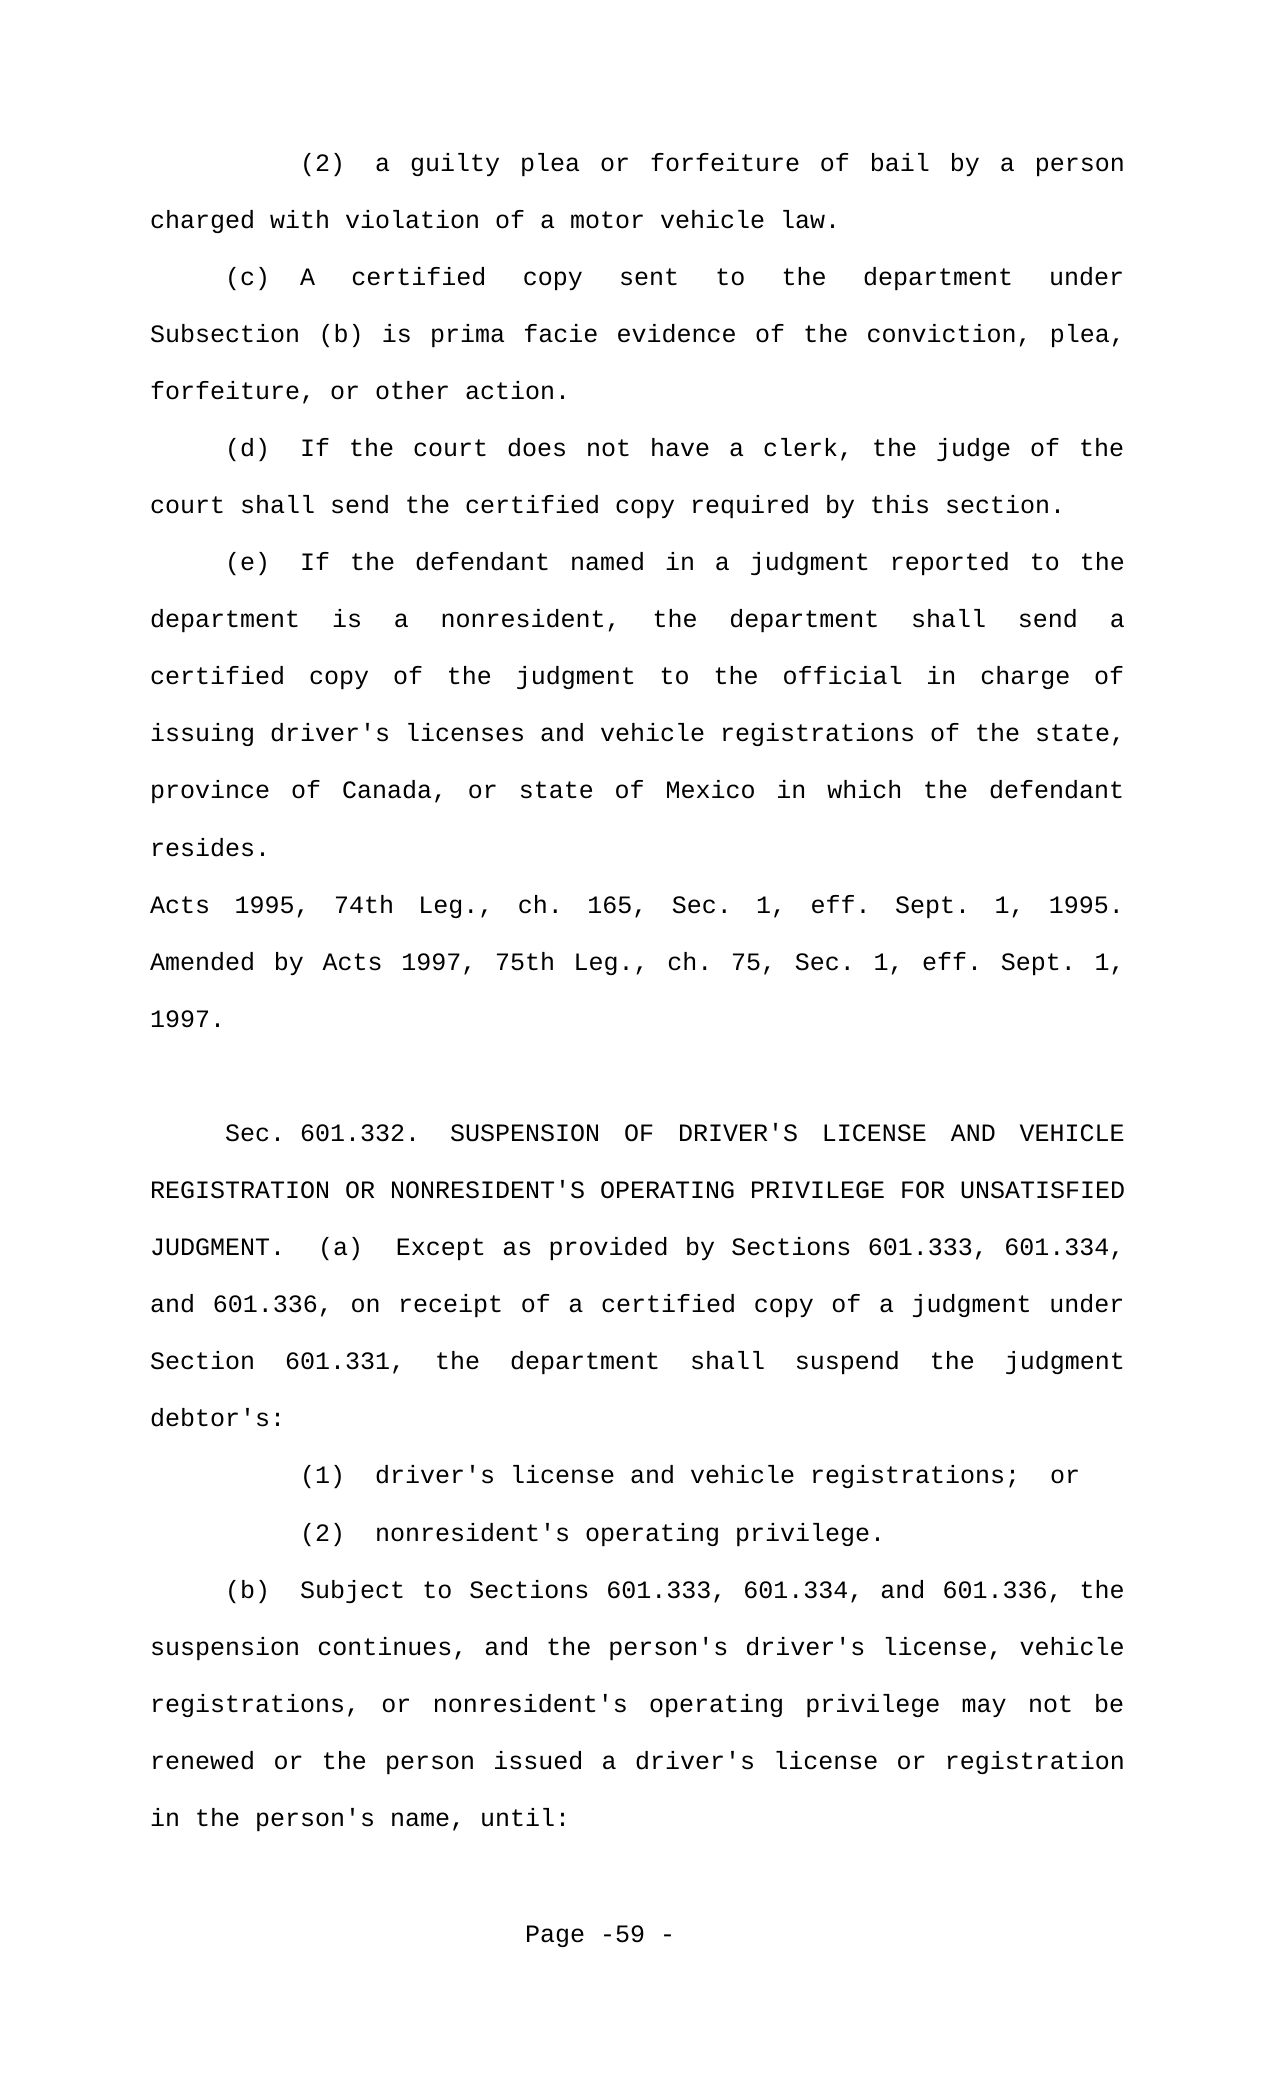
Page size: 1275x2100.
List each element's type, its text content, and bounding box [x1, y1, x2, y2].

text (2) a guilty plea or forfeiture of bail by a person charged with violation of a motor vehicle law. [150, 150, 1125, 236]
text Sec. 601.332. SUSPENSION OF DRIVER'S LICENSE AND VEHICLE REGISTRATION OR NONRESIDENT'S OPERATING PRIVILEGE FOR UNSATISFIED JUDGMENT. (a) Except as provided by Sections 601.333, 601.334, and 601.336, on receipt of a certified copy of a judgment under Section 601.331, the department shall suspend the judgment debtor's: [150, 1120, 1125, 1434]
text (1) driver's license and vehicle registrations; or [150, 1463, 1125, 1491]
text Acts 1995, 74th Leg., ch. 165, Sec. 1, eff. Sept. 1, 1995. Amended by Acts 1997, 75th Leg., ch. 75, Sec. 1, eff. Sept. 1, 1997. [150, 892, 1125, 1035]
text (2) nonresident's operating privilege. [150, 1520, 1125, 1548]
text (b) Subject to Sections 601.333, 601.334, and 601.336, the suspension continues, and the person's driver's license, vehicle registrations, or nonresident's operating privilege may not be renewed or the person issued a driver's license or registration in the person's name, until: [150, 1577, 1125, 1834]
text (d) If the court does not have a clerk, the judge of the court shall send the certified copy required by this section. [150, 435, 1125, 521]
text (e) If the defendant named in a judgment reported to the department is a nonresident, the department shall send a certified copy of the judgment to the official in charge of issuing driver's licenses and vehicle registrations of the state, province of Canada, or state of Mexico in which the defendant resides. [150, 549, 1125, 863]
text (c) A certified copy sent to the department under Subsection (b) is prima facie evidence of the conviction, plea, forfeiture, or other action. [150, 264, 1125, 407]
